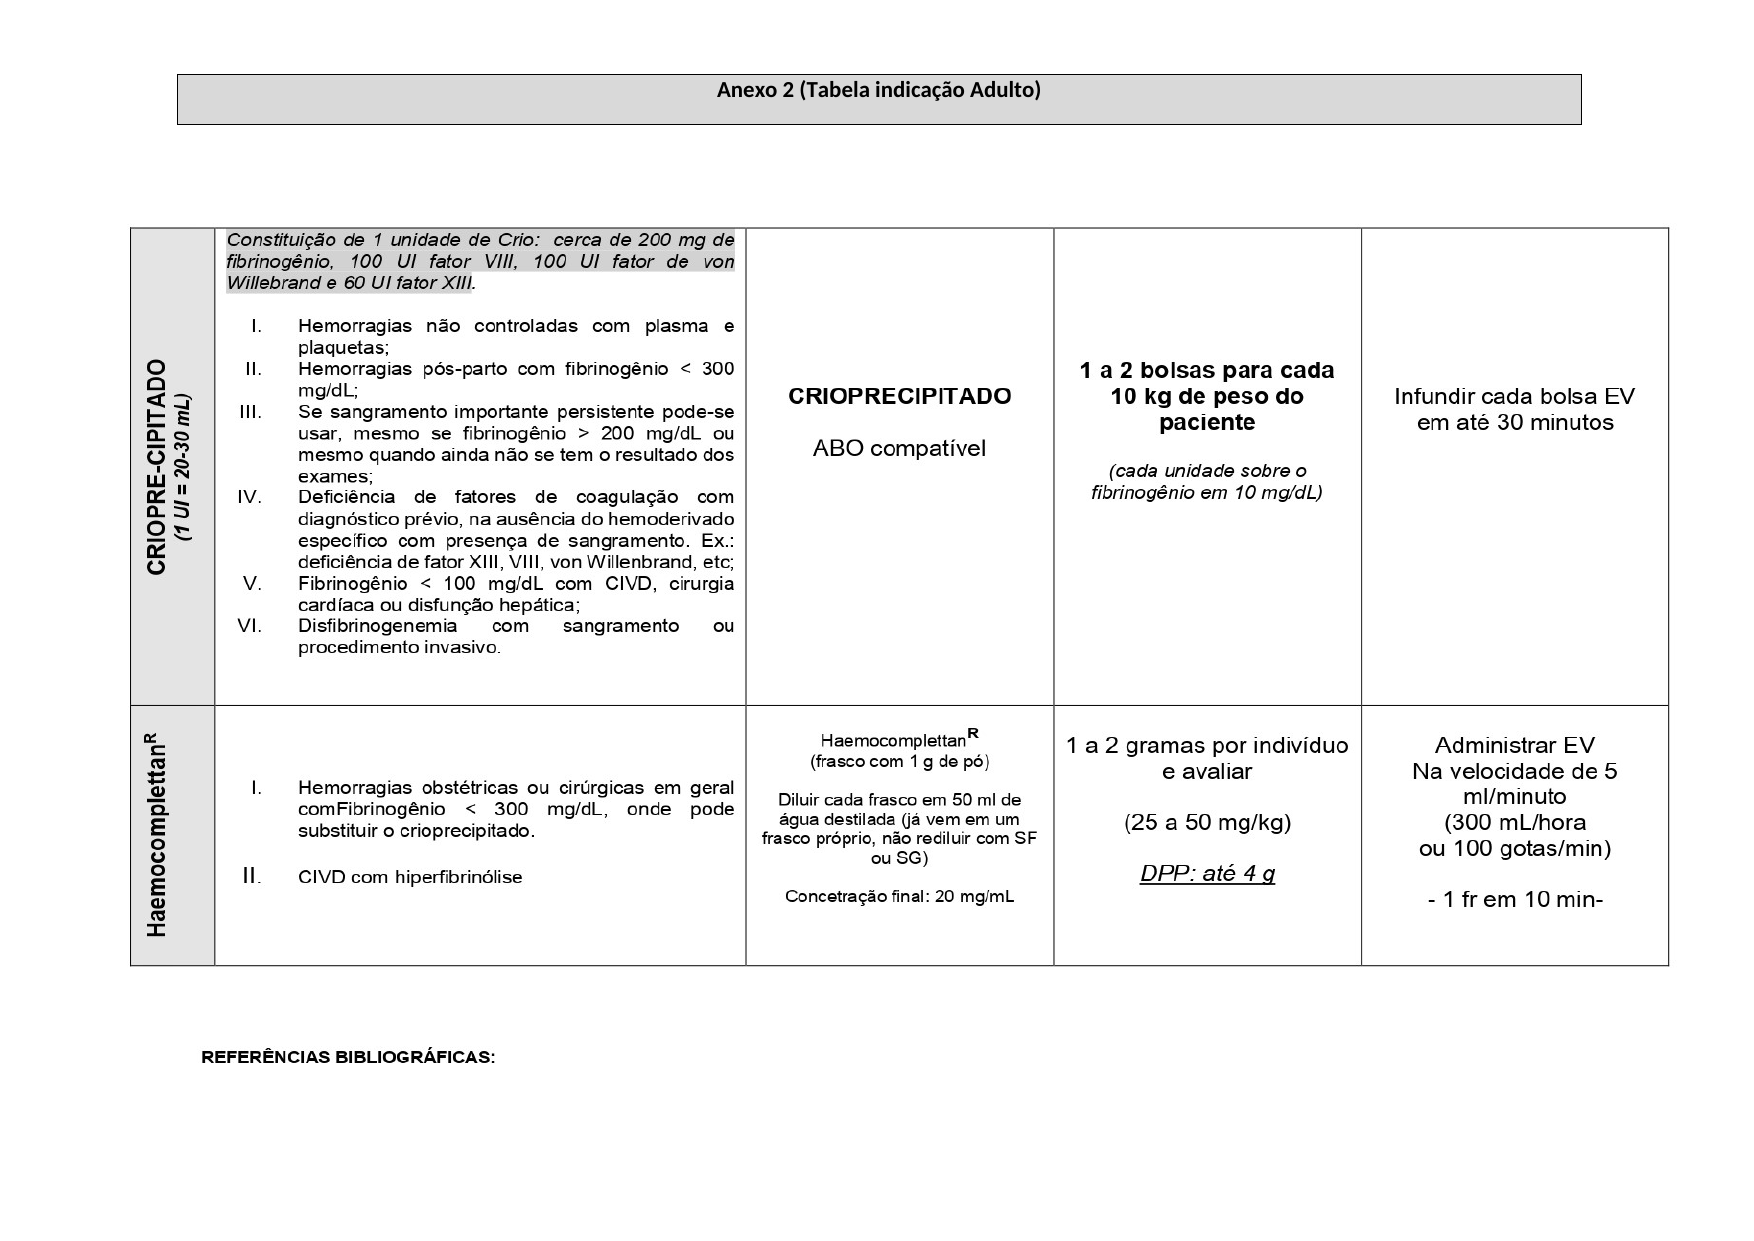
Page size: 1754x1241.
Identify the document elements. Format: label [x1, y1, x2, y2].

picture [73, 201, 1737, 1063]
